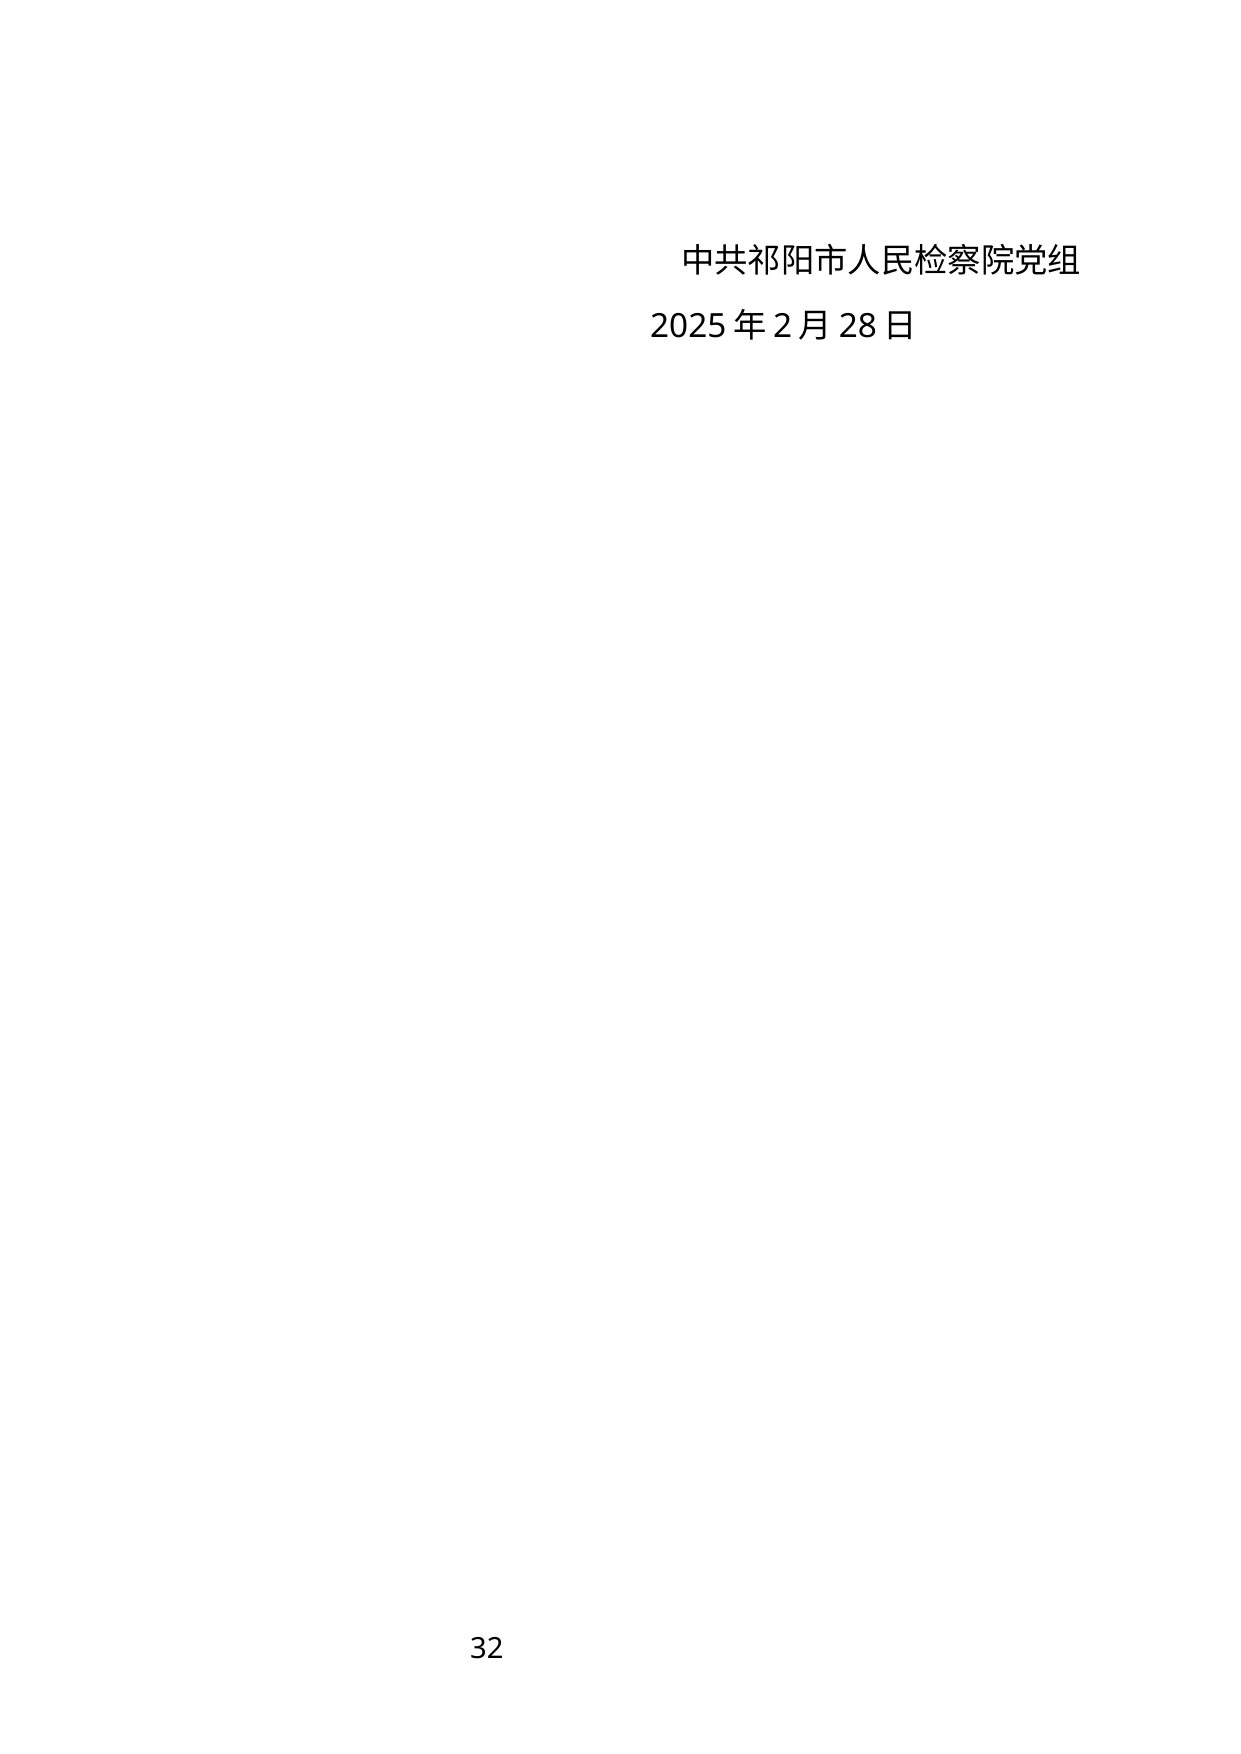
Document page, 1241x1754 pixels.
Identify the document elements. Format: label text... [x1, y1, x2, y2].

text 中共祁阳市人民检察院党组 [159, 225, 1081, 290]
text 2025年2月28日 [159, 290, 1081, 355]
